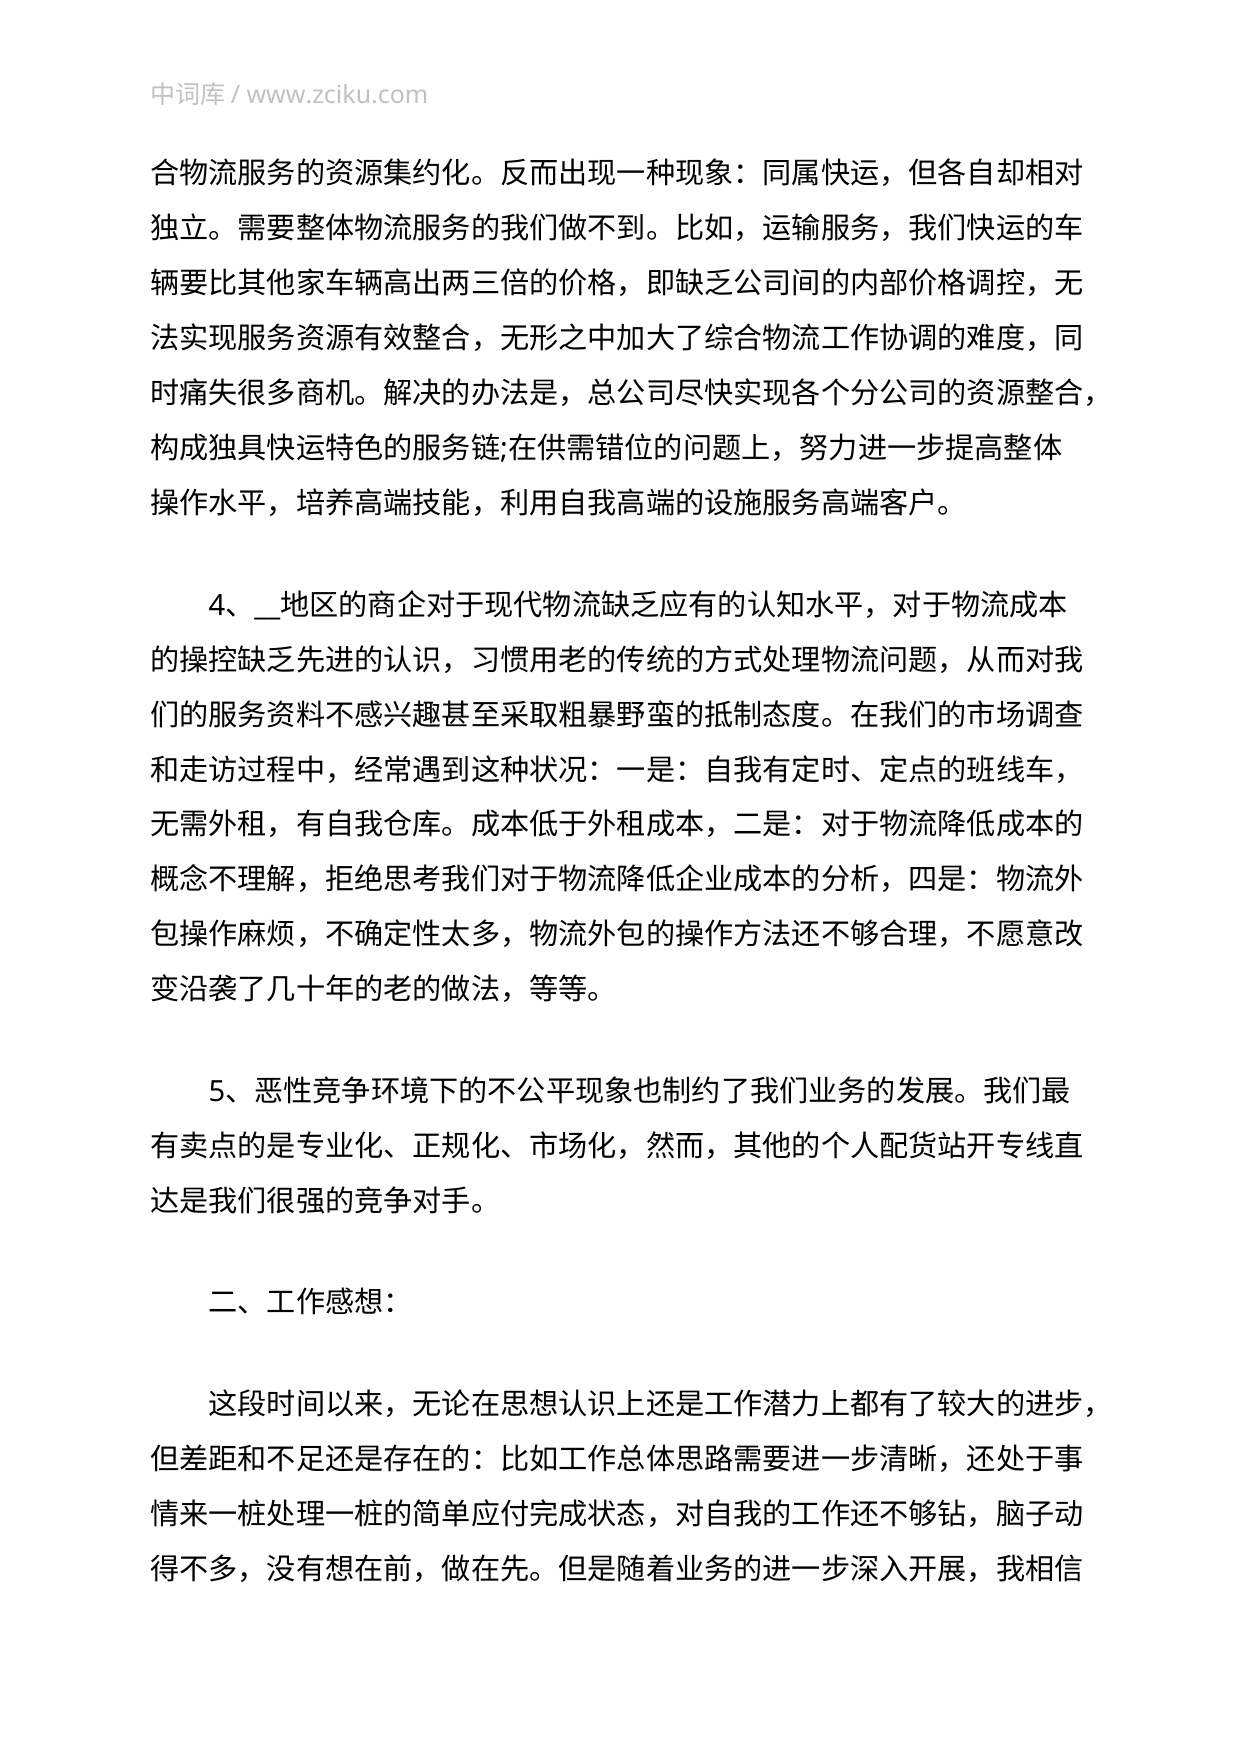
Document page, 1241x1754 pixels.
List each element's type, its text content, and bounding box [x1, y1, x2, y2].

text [150, 150, 1090, 522]
text 二、工作感想： [150, 1279, 1090, 1321]
text 4、__地区的商企对于现代物流缺乏应有的认知水平，对于物流成本的操控缺乏先进的认识，习惯用老的传统的方式处理物流问题，从而对我们的服务资料不感兴趣甚至采取粗暴野蛮的抵制态度。在我们的市场调查和走访过程中，经常遇到这种状况：一是：自我有定时、定点的班线车，无需外租，有自我仓库。成本低于外租成本，二是：对于物流降低成本的概念不理解，拒绝思考我们对于物流降低企业成本的分析，四是：物流外包操作麻烦，不确定性太多，物流外包的操作方法还不够合理，不愿意改变沿袭了几十年的老的做法，等等。 [150, 581, 1090, 1008]
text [150, 1381, 1090, 1588]
text 5、恶性竞争环境下的不公平现象也制约了我们业务的发展。我们最有卖点的是专业化、正规化、市场化，然而，其他的个人配货站开专线直达是我们很强的竞争对手。 [150, 1067, 1090, 1219]
